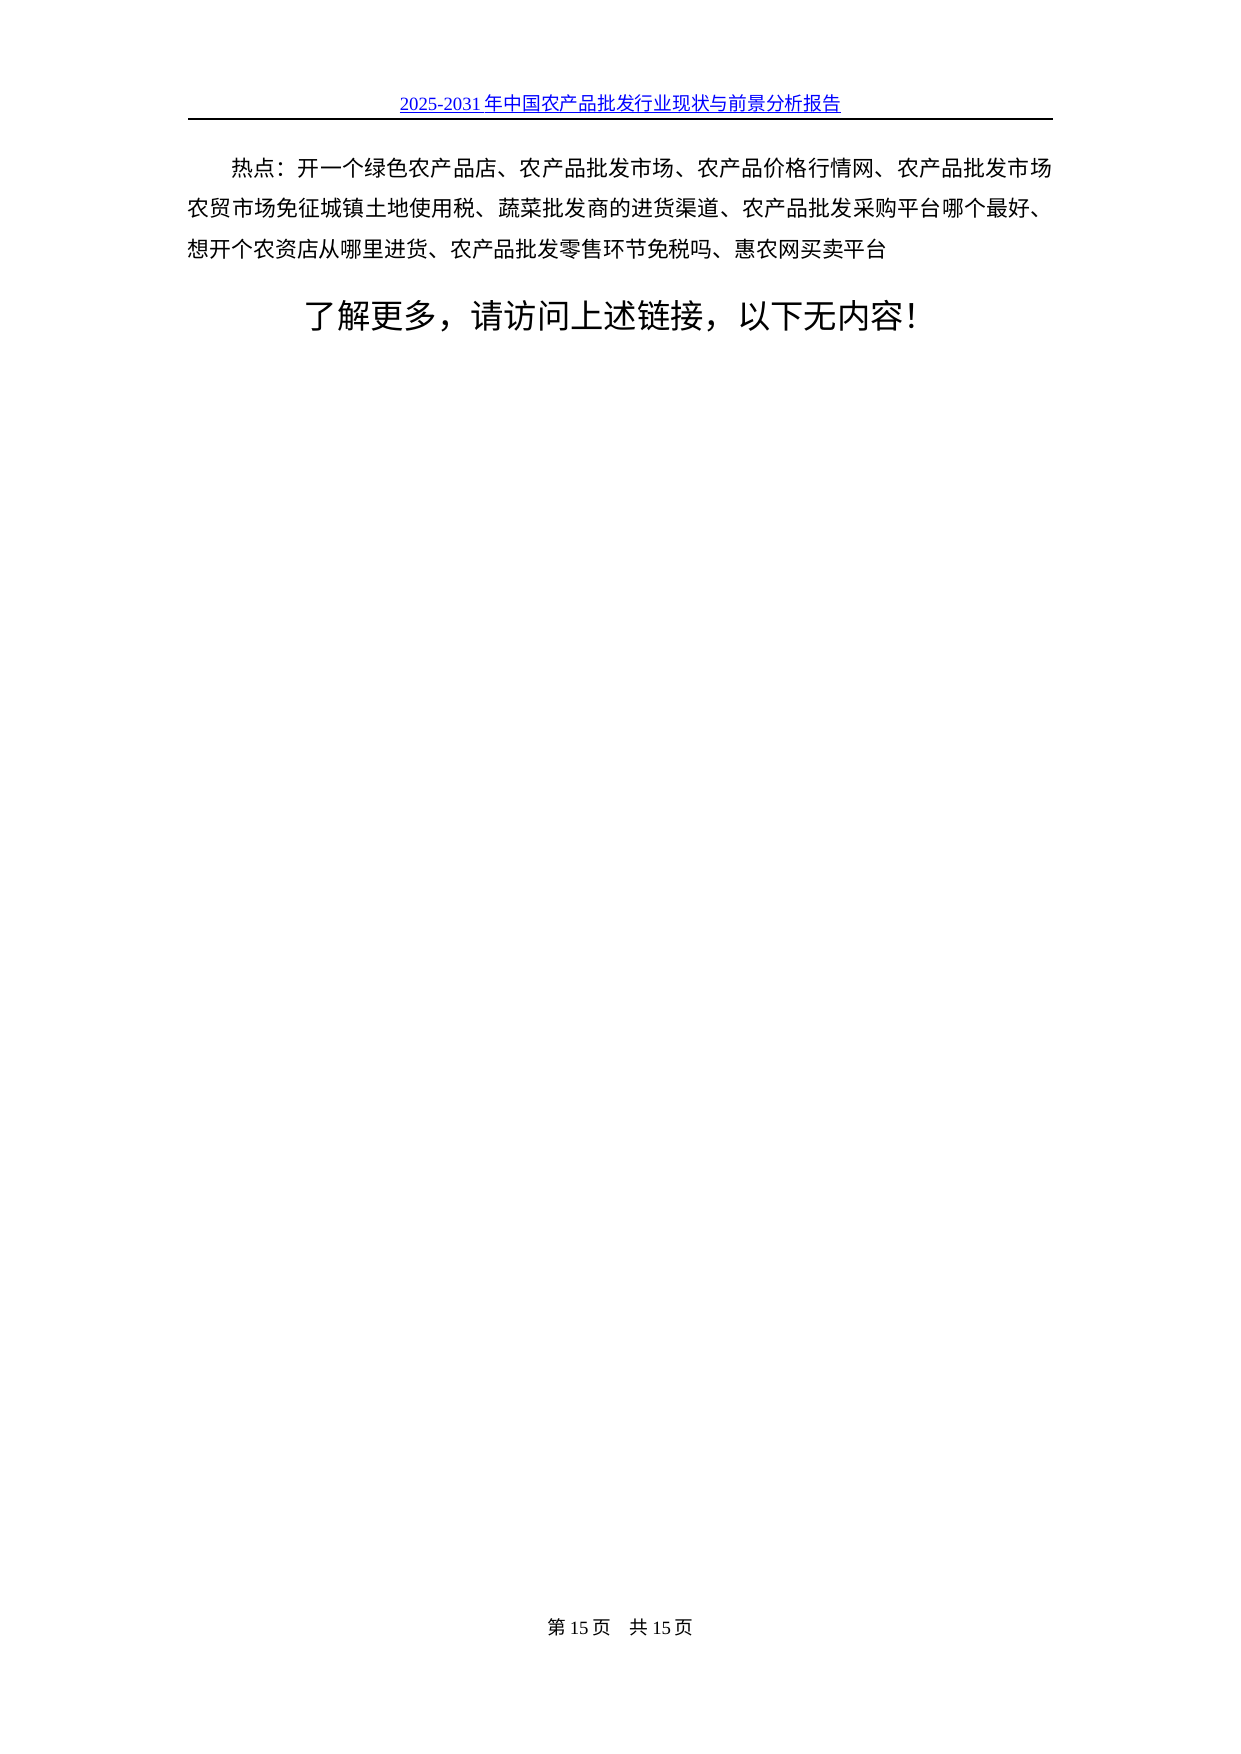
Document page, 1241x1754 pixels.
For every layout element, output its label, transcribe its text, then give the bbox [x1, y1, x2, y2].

title 了解更多，请访问上述链接，以下无内容！ [187, 282, 1053, 347]
text 热点：开一个绿色农产品店、农产品批发市场、农产品价格行情网、农产品批发市场农贸市场免征城镇土地使用税、蔬菜批发商的进货渠道、农产品批发采购平台哪个最好、想开个农资店从哪里进货、农产品批发零售环节免税吗、惠农网买卖平台 [187, 150, 1053, 264]
